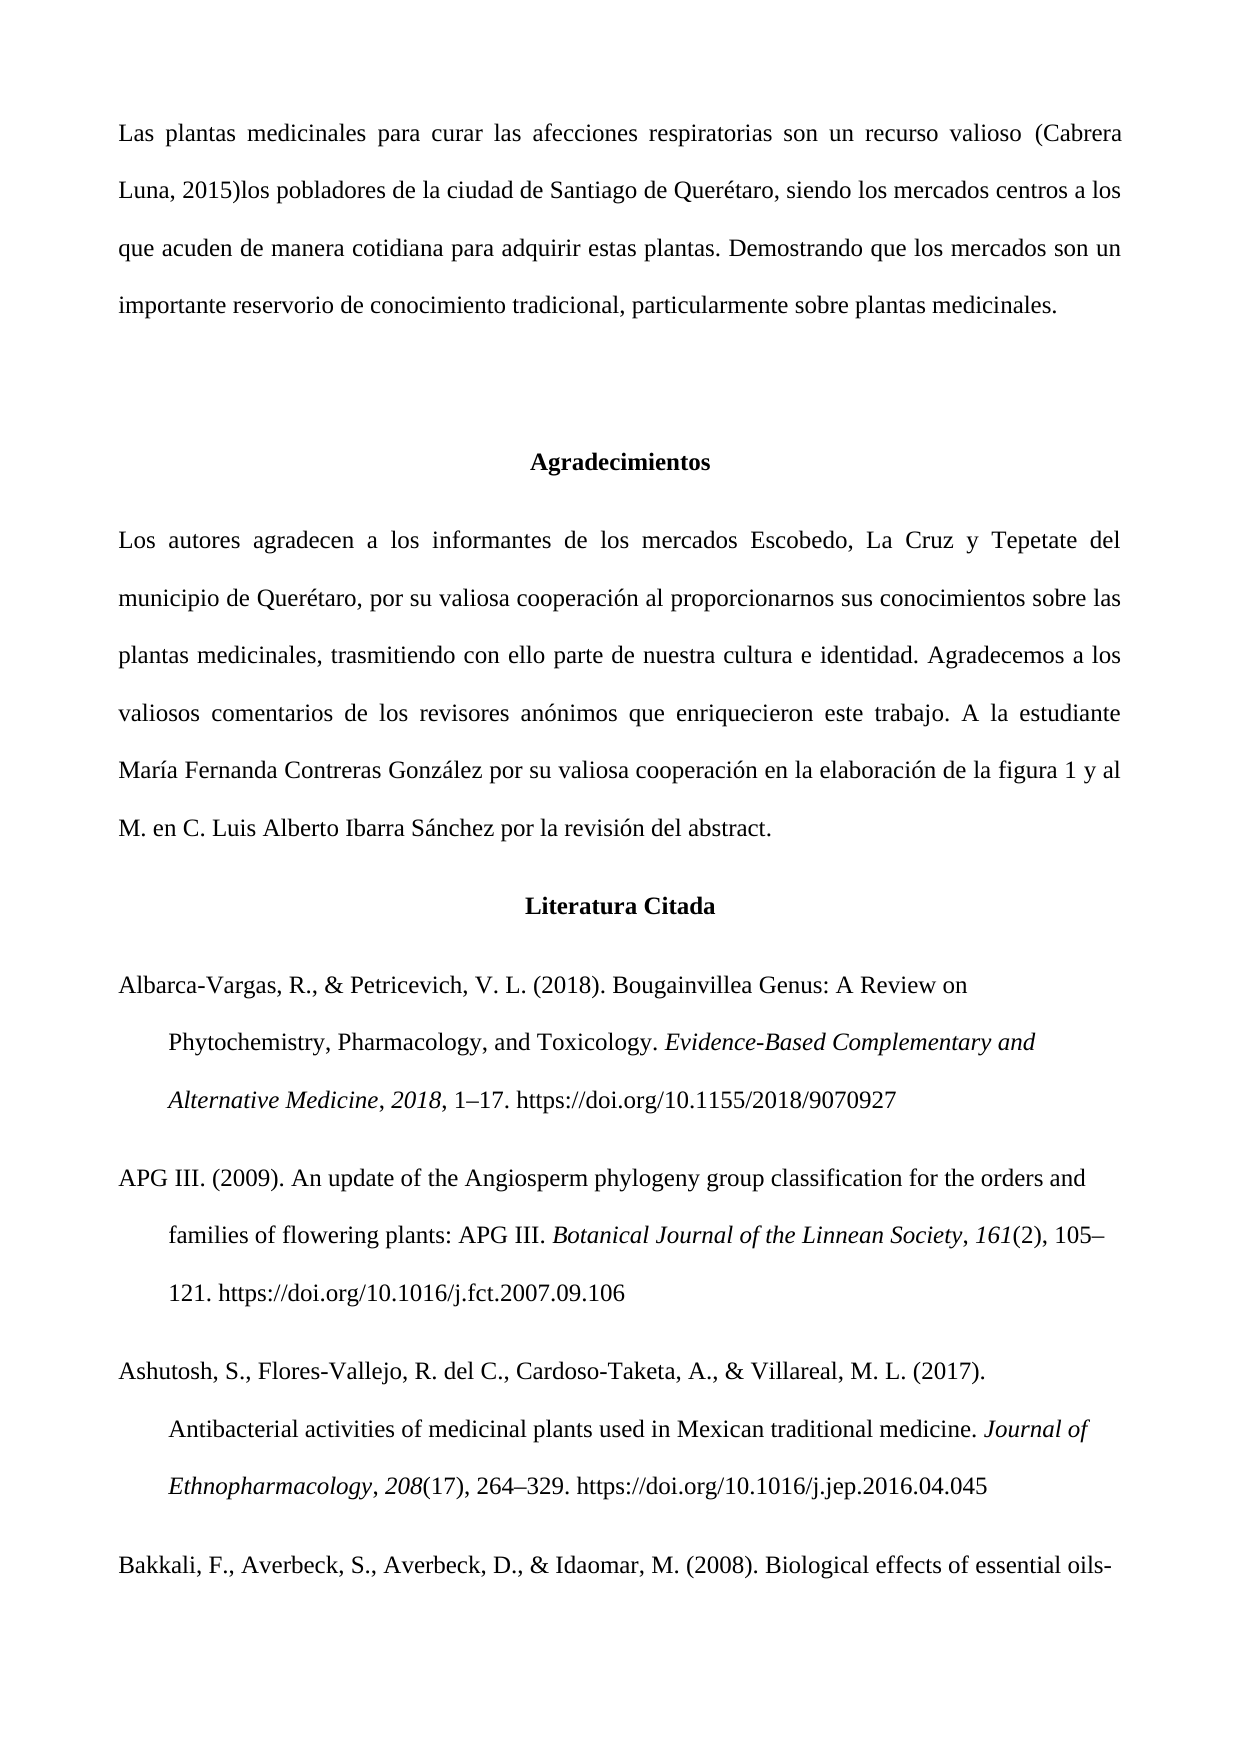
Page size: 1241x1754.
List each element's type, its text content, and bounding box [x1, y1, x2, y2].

text Las plantas medicinales para curar las afecciones respiratorias son un recurso valioso (Cabrera Luna, 2015)los pobladores de la ciudad de Santiago de Querétaro, siendo los mercados centros a los que acuden de manera cotidiana para adquirir estas plantas. Demostrando que los mercados son un importante reservorio de conocimiento tradicional, particularmente sobre plantas medicinales. [118, 118, 1122, 319]
text Literatura Citada [118, 891, 1122, 920]
text Ashutosh, S., Flores-Vallejo, R. del C., Cardoso-Taketa, A., & Villareal, M. L. (2017). Antibacterial activities of medicinal plants used in Mexican traditional medicine. Journal of Ethnopharmacology, 208(17), 264–329. https://doi.org/10.1016/j.jep.2016.04.045 [118, 1356, 1122, 1500]
text Agradecimientos [118, 447, 1122, 476]
text Los autores agradecen a los informantes de los mercados Escobedo, La Cruz y Tepetate del municipio de Querétaro, por su valiosa cooperación al proporcionarnos sus conocimientos sobre las plantas medicinales, trasmitiendo con ello parte de nuestra cultura e identidad. Agradecemos a los valiosos comentarios de los revisores anónimos que enriquecieron este trabajo. A la estudiante María Fernanda Contreras González por su valiosa cooperación en la elaboración de la figura 1 y al M. en C. Luis Alberto Ibarra Sánchez por la revisión del abstract. [118, 526, 1122, 842]
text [118, 1550, 1122, 1578]
text Albarca-Vargas, R., & Petricevich, V. L. (2018). Bougainvillea Genus: A Review on Phytochemistry, Pharmacology, and Toxicology. Evidence-Based Complementary and Alternative Medicine, 2018, 1–17. https://doi.org/10.1155/2018/9070927 [118, 970, 1122, 1113]
text APG III. (2009). An update of the Angiosperm phylogeny group classification for the orders and families of flowering plants: APG III. Botanical Journal of the Linnean Society, 161(2), 105–121. https://doi.org/10.1016/j.fct.2007.09.106 [118, 1163, 1122, 1307]
